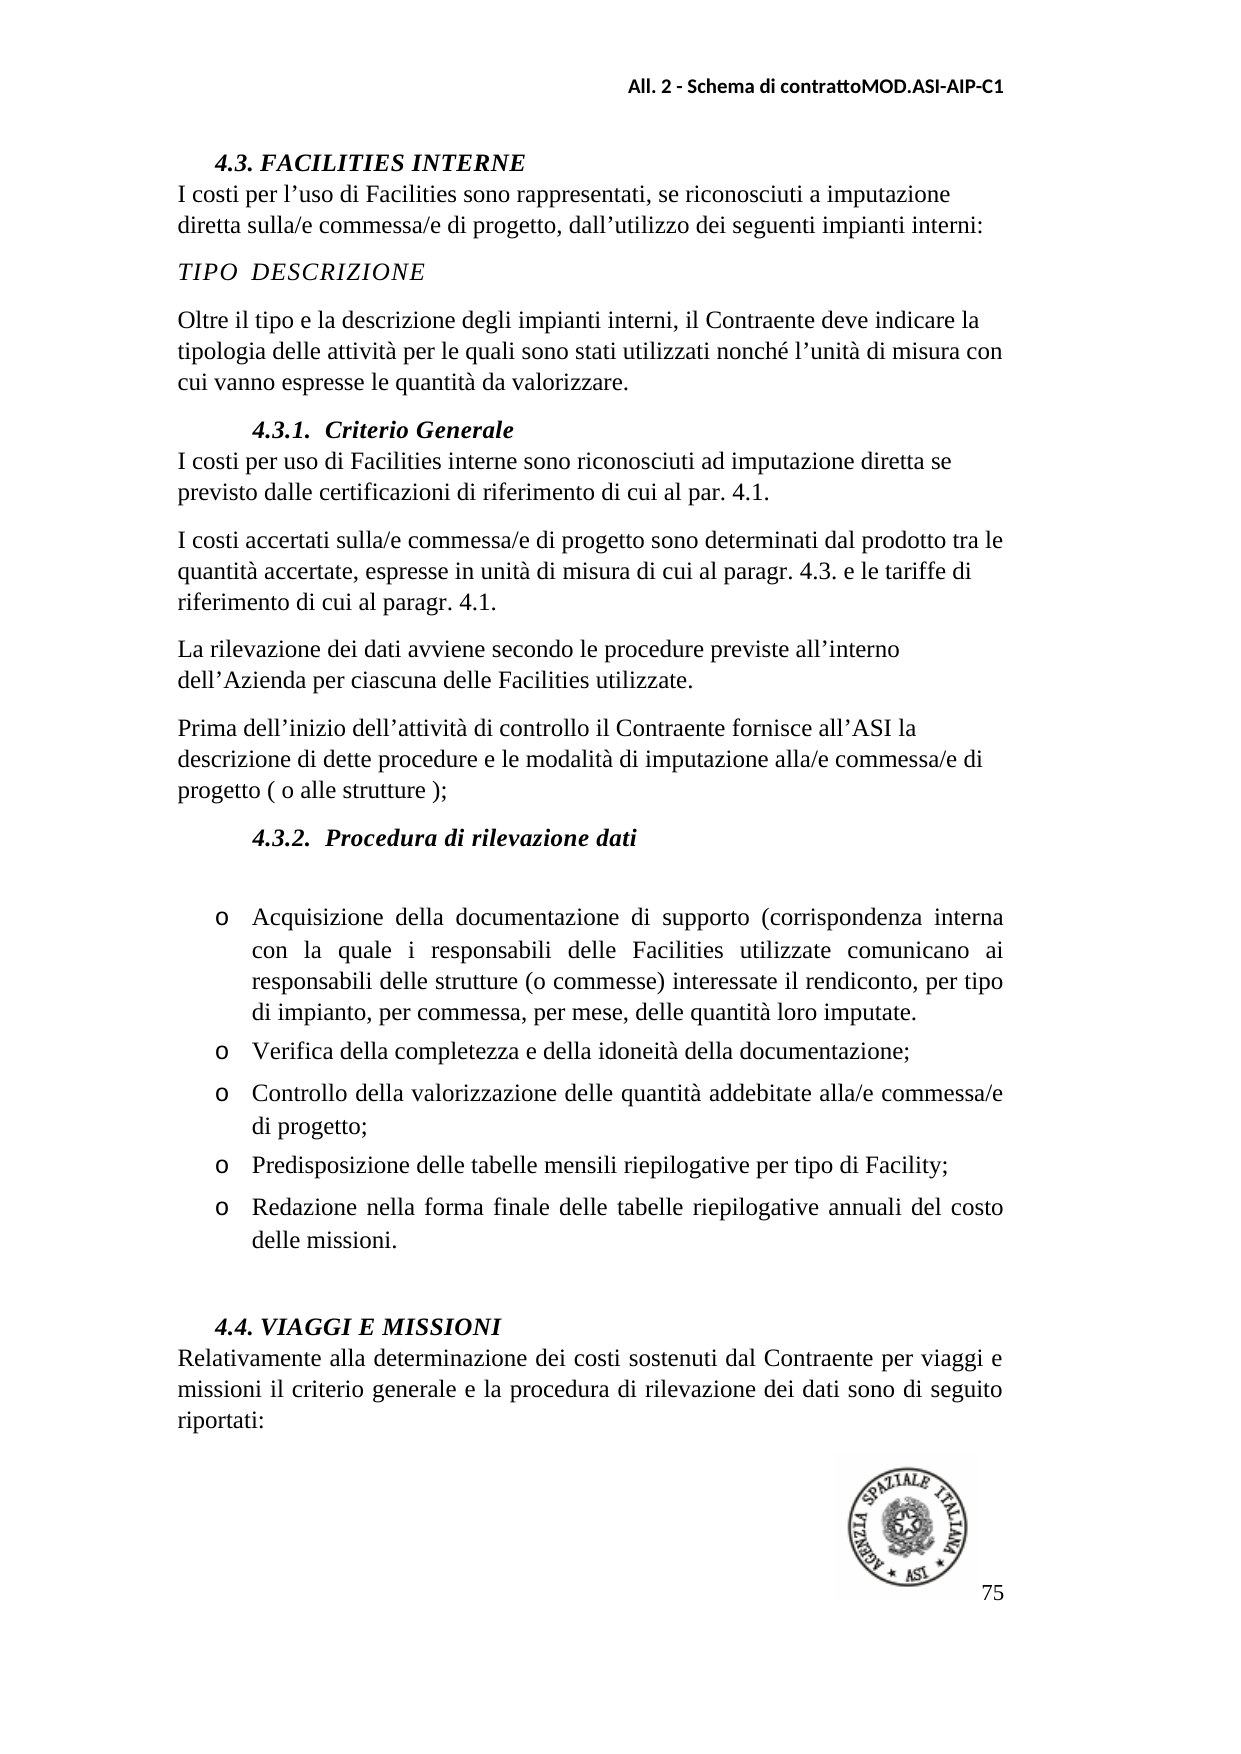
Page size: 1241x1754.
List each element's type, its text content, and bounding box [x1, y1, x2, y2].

list VIAGGI E MISSIONI [215, 1312, 1004, 1341]
text Prima dell’inizio dell’attività di controllo il Contraente fornisce all’ASI la descrizione di dette procedure e le modalità di imputazione alla/e commessa/e di progetto ( o alle strutture ); [177, 713, 1004, 804]
list Redazione nella forma finale delle tabelle riepilogative annuali del costo delle missioni. [214, 1192, 1004, 1254]
text La rilevazione dei dati avviene secondo le procedure previste all’interno dell’Azienda per ciascuna delle Facilities utilizzate. [177, 634, 1004, 694]
list Verifica della completezza e della idoneità della documentazione; [214, 1036, 1004, 1067]
list Predisposizione delle tabelle mensili riepilogative per tipo di Facility; [214, 1151, 1004, 1181]
text Oltre il tipo e la descrizione degli impianti interni, il Contraente deve indicare la tipologia delle attività per le quali sono stati utilizzati nonché l’unità di misura con cui vanno espresse le quantità da valorizzare. [177, 305, 1004, 396]
text Relativamente alla determinazione dei costi sostenuti dal Contraente per viaggi e missioni il criterio generale e la procedura di rilevazione dei dati sono di seguito riportati: [177, 1343, 1004, 1434]
list Controllo della valorizzazione delle quantità addebitate alla/e commessa/e di progetto; [214, 1078, 1004, 1140]
list Procedura di rilevazione dati [252, 823, 1004, 852]
list Acquisizione della documentazione di supporto (corrispondenza interna con la quale i responsabili delle Facilities utilizzate comunicano ai responsabili delle strutture (o commesse) interessate il rendiconto, per tipo di impianto, per commessa, per mese, delle quantità loro imputate. [214, 902, 1004, 1026]
list FACILITIES INTERNE [215, 148, 1004, 176]
list TIPO DESCRIZIONE [177, 257, 1004, 286]
text I costi per l’uso di Facilities sono rappresentati, se riconosciuti a imputazione diretta sulla/e commessa/e di progetto, dall’utilizzo dei seguenti impianti interni: [177, 179, 1004, 238]
text I costi accertati sulla/e commessa/e di progetto sono determinati dal prodotto tra le quantità accertate, espresse in unità di misura di cui al paragr. 4.3. e le tariffe di riferimento di cui al paragr. 4.1. [177, 525, 1004, 616]
list Criterio Generale [252, 415, 1004, 444]
text I costi per uso di Facilities interne sono riconosciuti ad imputazione diretta se previsto dalle certificazioni di riferimento di cui al par. 4.1. [177, 446, 1004, 506]
picture [834, 1453, 982, 1601]
